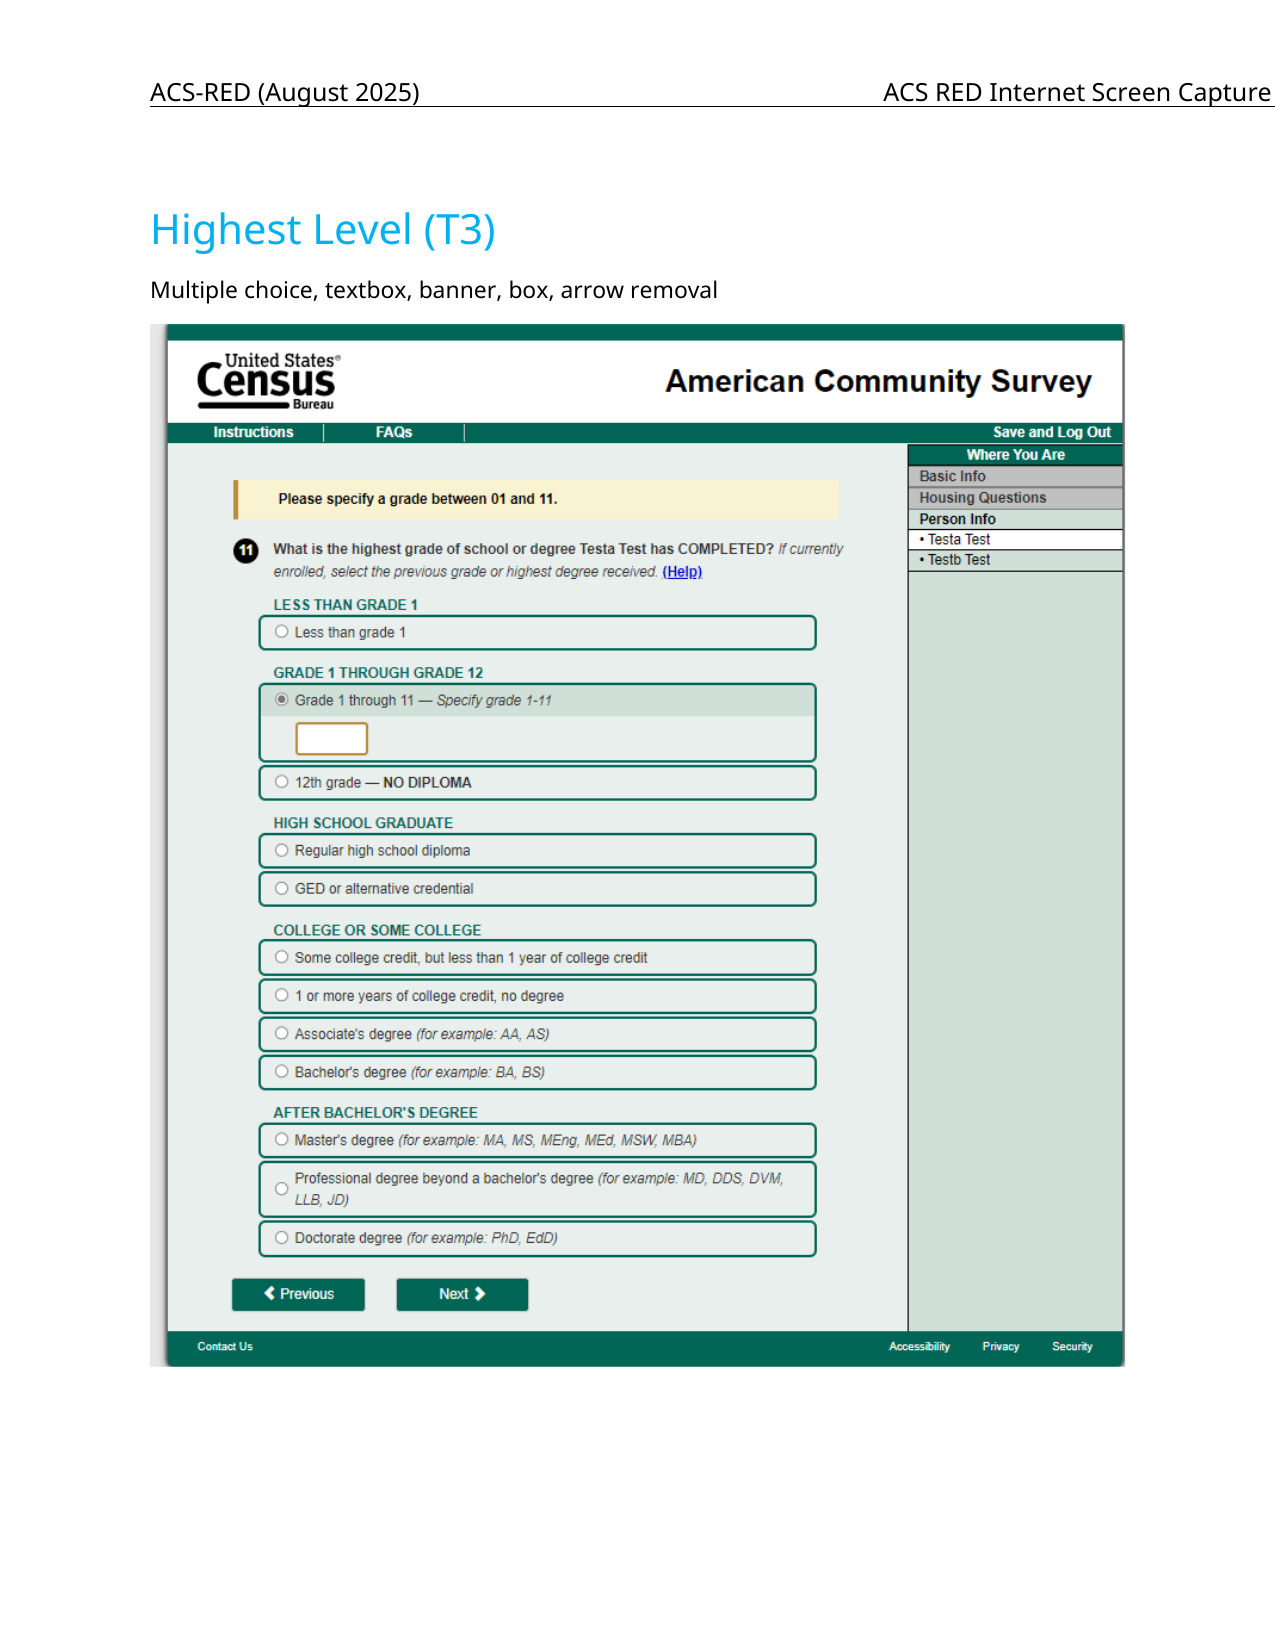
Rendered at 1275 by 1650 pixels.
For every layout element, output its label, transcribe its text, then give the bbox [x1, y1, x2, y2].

subtitle Highest Level (T3) [150, 200, 1125, 257]
text Multiple choice, textbox, banner, box, arrow removal [150, 274, 1125, 305]
picture [150, 324, 1125, 1373]
